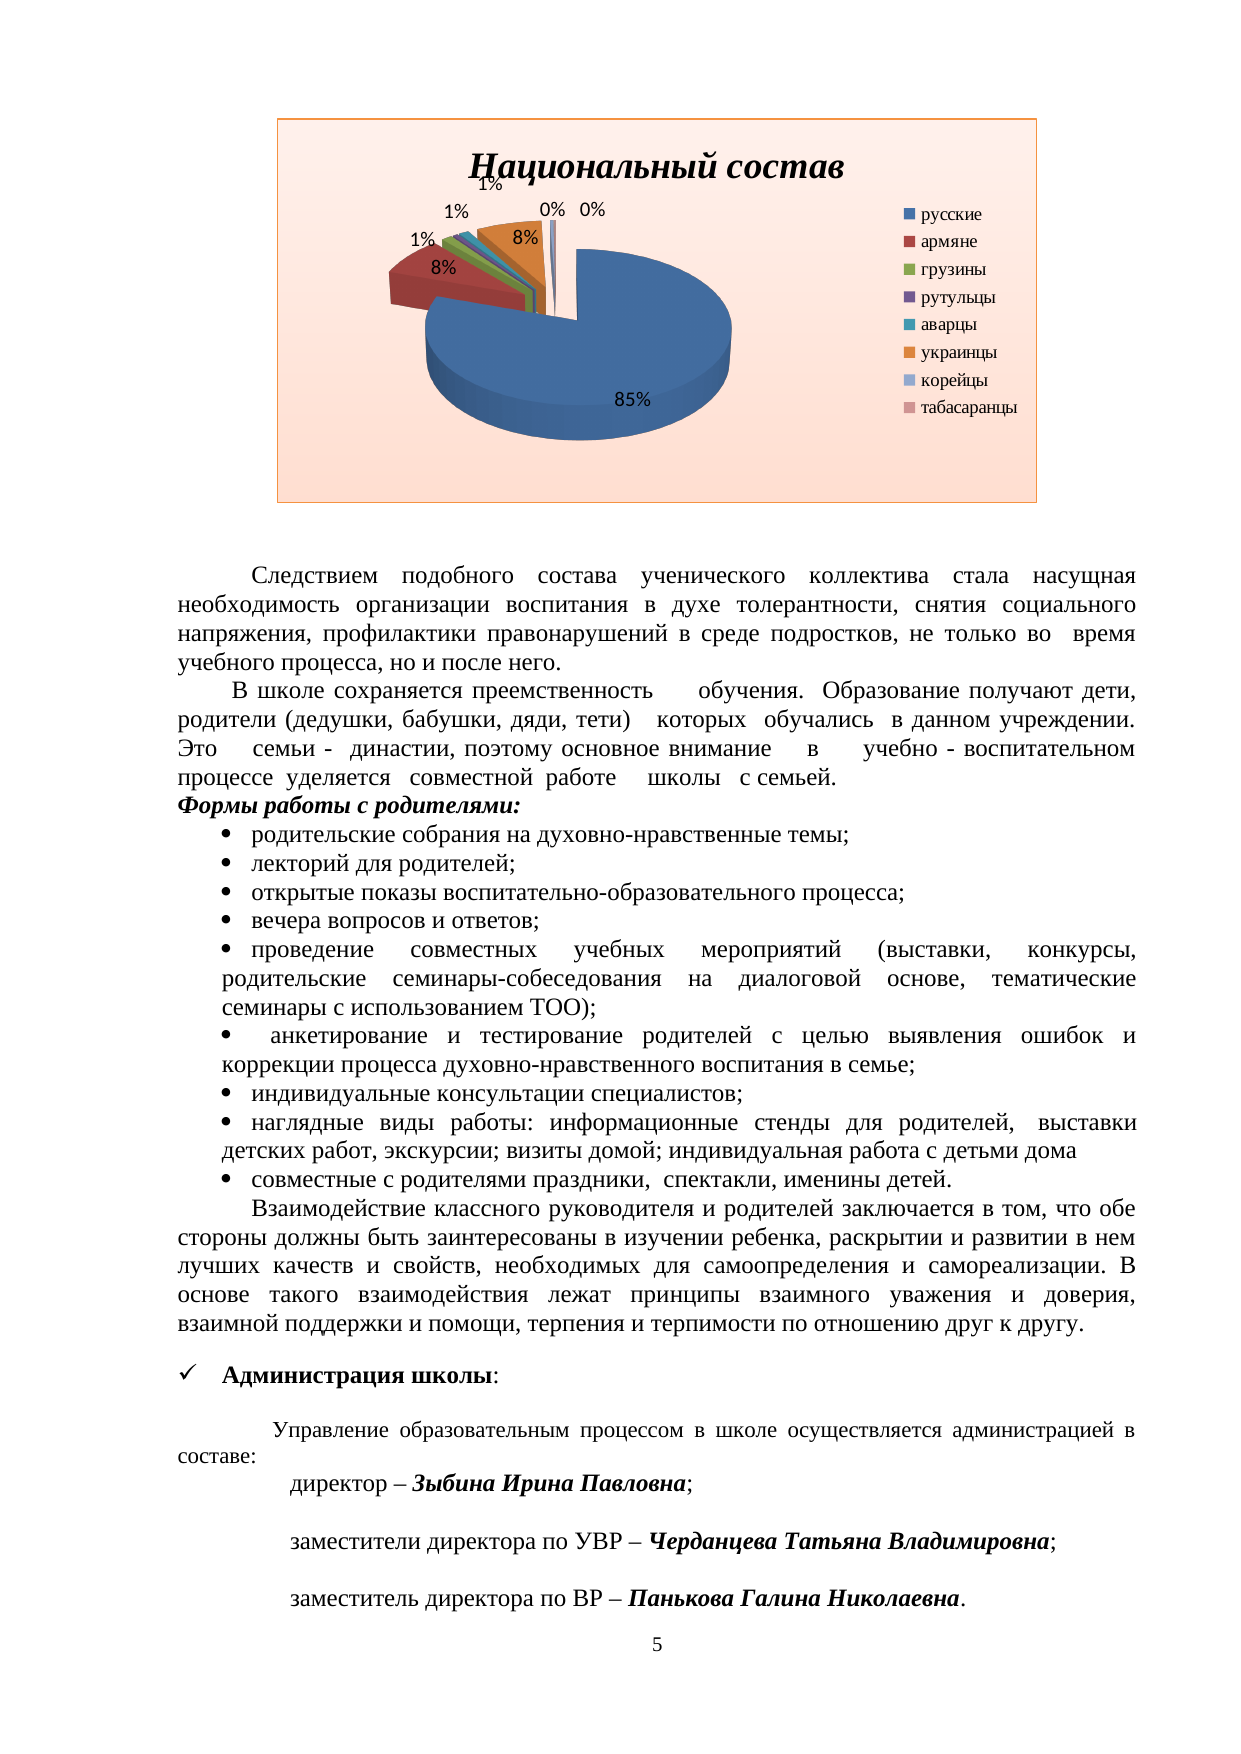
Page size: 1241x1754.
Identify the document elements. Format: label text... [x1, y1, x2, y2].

text Управление образовательным процессом в школе осуществляется администрацией в составе: [177, 1416, 1137, 1468]
list анкетирование и тестирование родителей с целью выявления ошибок и коррекции процесса духовно-нравственного воспитания в семье; [222, 1020, 1137, 1078]
list родительские собрания на духовно-нравственные темы; [222, 819, 1137, 848]
list заместители директора по УВР – Черданцева Татьяна Владимировна; [290, 1526, 1137, 1555]
list заместитель директора по ВР – Панькова Галина Николаевна. [290, 1583, 1137, 1612]
text В школе сохраняется преемственность обучения. Образование получают дети, родители (дедушки, бабушки, дяди, тети) которых обучались в данном учреждении. Это семьи - династии, поэтому основное внимание в учебно - воспитательном процессе уделяется совместной работе школы с семьей. [177, 675, 1137, 790]
text Следствием подобного состава ученического коллектива стала насущная необходимость организации воспитания в духе толерантности, снятия социального напряжения, профилактики правонарушений в среде подростков, не только во время учебного процесса, но и после него. [177, 560, 1137, 675]
list индивидуальные консультации специалистов; [222, 1078, 1137, 1107]
list Администрация школы: [177, 1361, 1137, 1389]
list директор – Зыбина Ирина Павловна; [290, 1468, 1137, 1497]
list вечера вопросов и ответов; [222, 905, 1137, 934]
text Формы работы с родителями: [177, 790, 1137, 819]
list проведение совместных учебных мероприятий (выставки, конкурсы, родительские семинары-собеседования на диалоговой основе, тематические семинары с использованием ТОО); [222, 934, 1137, 1020]
list совместные с родителями праздники, спектакли, именины детей. [222, 1164, 1137, 1193]
list лекторий для родителей; [222, 848, 1137, 877]
list открытые показы воспитательно-образовательного процесса; [222, 877, 1137, 905]
list наглядные виды работы: информационные стенды для родителей, выставки детских работ, экскурсии; визиты домой; индивидуальная работа с детьми дома [222, 1107, 1137, 1164]
text Взаимодействие классного руководителя и родителей заключается в том, что обе стороны должны быть заинтересованы в изучении ребенка, раскрытии и развитии в нем лучших качеств и свойств, необходимых для самоопределения и самореализации. В основе такого взаимодействия лежат принципы взаимного уважения и доверия, взаимной поддержки и помощи, терпения и терпимости по отношению друг к другу. [177, 1193, 1137, 1337]
